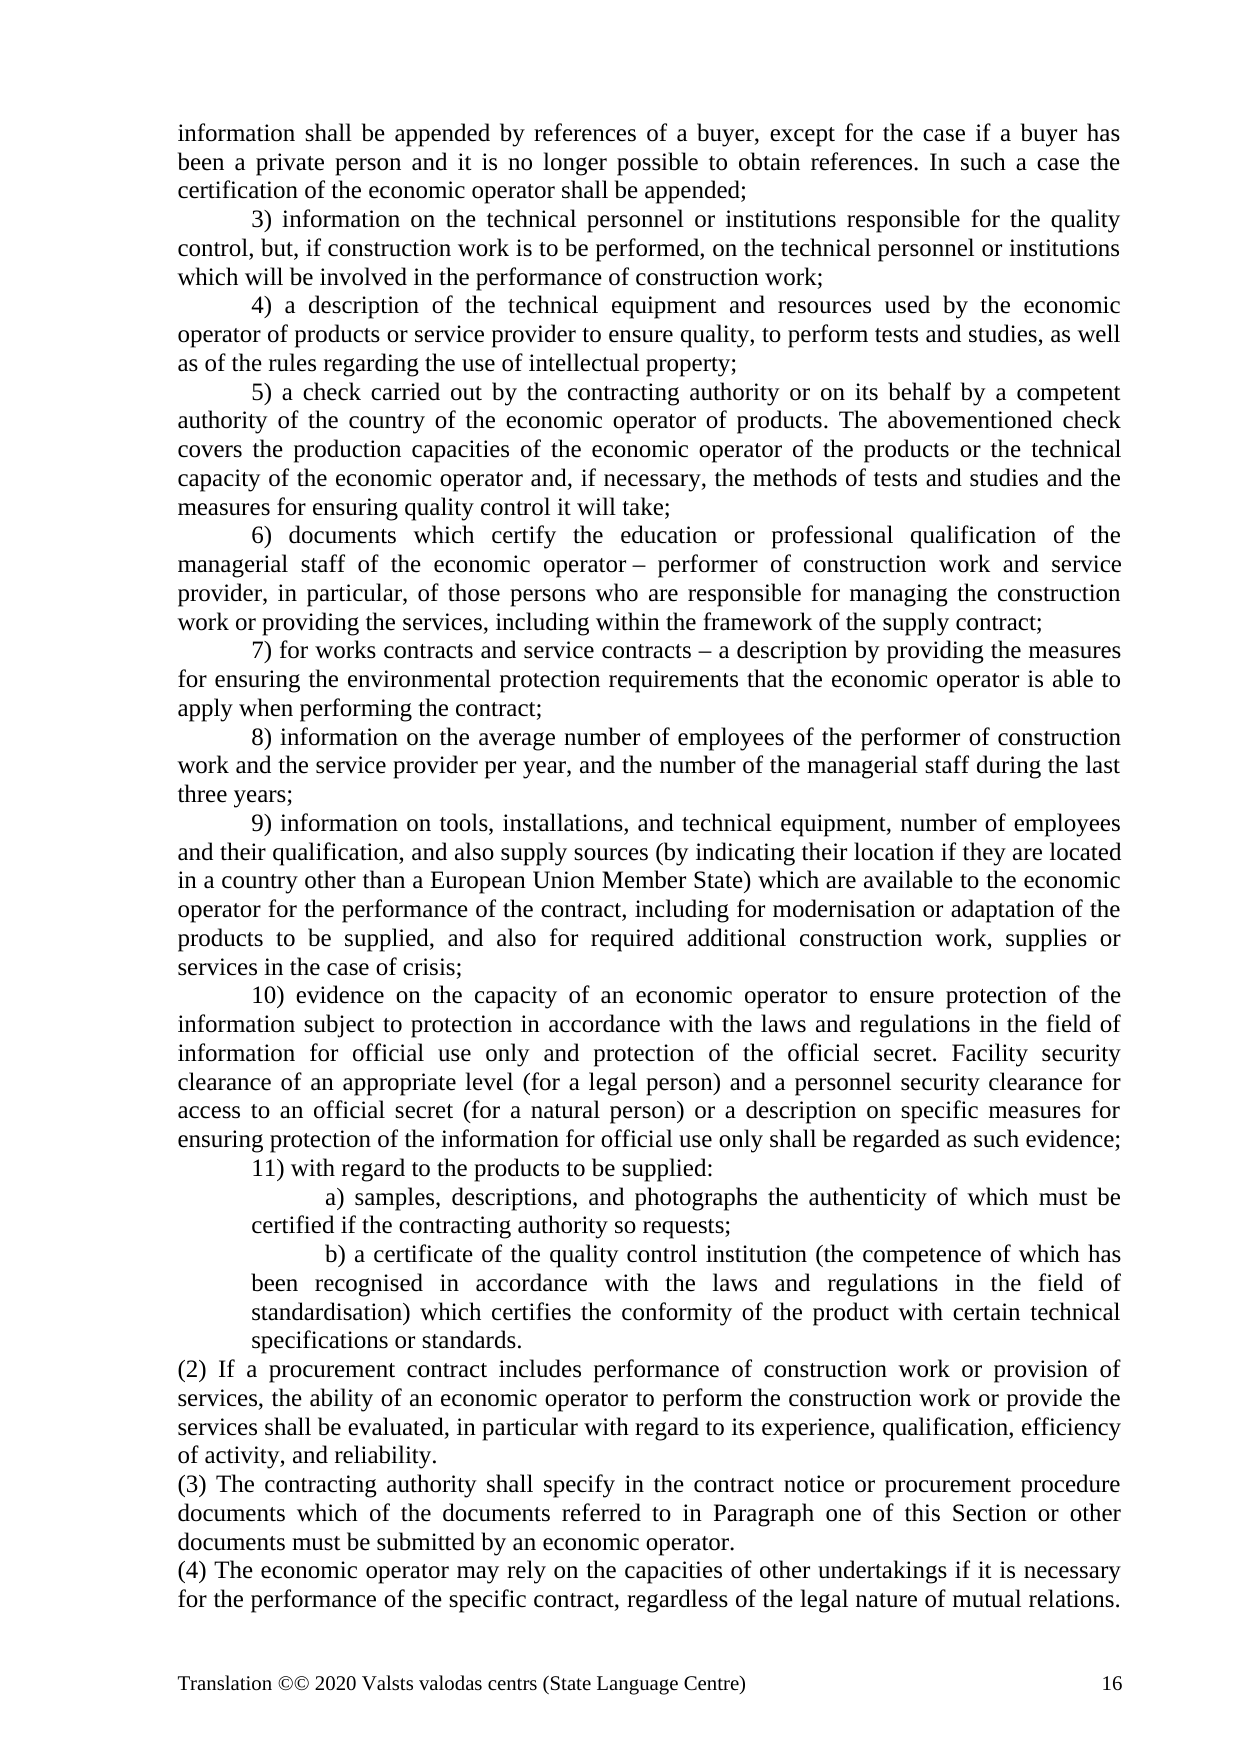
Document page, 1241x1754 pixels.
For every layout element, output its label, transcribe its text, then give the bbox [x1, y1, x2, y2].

text 5) a check carried out by the contracting authority or on its behalf by a competent authority of the country of the economic operator of products. The abovementioned check covers the production capacities of the economic operator of the products or the technical capacity of the economic operator and, if necessary, the methods of tests and studies and the measures for ensuring quality control it will take; [177, 377, 1122, 521]
text (3) The contracting authority shall specify in the contract notice or procurement procedure documents which of the documents referred to in Paragraph one of this Section or other documents must be submitted by an economic operator. [177, 1469, 1122, 1556]
text 4) a description of the technical equipment and resources used by the economic operator of products or service provider to ensure quality, to perform tests and studies, as well as of the rules regarding the use of intellectual property; [177, 291, 1122, 377]
text (2) If a procurement contract includes performance of construction work or provision of services, the ability of an economic operator to perform the construction work or provide the services shall be evaluated, in particular with regard to its experience, qualification, efficiency of activity, and reliability. [177, 1354, 1122, 1469]
text a) samples, descriptions, and photographs the authenticity of which must be certified if the contracting authority so requests; [251, 1182, 1122, 1239]
text b) a certificate of the quality control institution (the competence of which has been recognised in accordance with the laws and regulations in the field of standardisation) which certifies the conformity of the product with certain technical specifications or standards. [251, 1239, 1122, 1354]
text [177, 1556, 1122, 1613]
text 7) for works contracts and service contracts – a description by providing the measures for ensuring the environmental protection requirements that the economic operator is able to apply when performing the contract; [177, 636, 1122, 722]
text 10) evidence on the capacity of an economic operator to ensure protection of the information subject to protection in accordance with the laws and regulations in the field of information for official use only and protection of the official secret. Facility security clearance of an appropriate level (for a legal person) and a personnel security clearance for access to an official secret (for a natural person) or a description on specific measures for ensuring protection of the information for official use only shall be regarded as such evidence; [177, 981, 1122, 1153]
text 6) documents which certify the education or professional qualification of the managerial staff of the economic operator – performer of construction work and service provider, in particular, of those persons who are responsible for managing the construction work or providing the services, including within the framework of the supply contract; [177, 521, 1122, 636]
text 11) with regard to the products to be supplied: [177, 1153, 1122, 1182]
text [177, 118, 1122, 204]
text 9) information on tools, installations, and technical equipment, number of employees and their qualification, and also supply sources (by indicating their location if they are located in a country other than a European Union Member State) which are available to the economic operator for the performance of the contract, including for modernisation or adaptation of the products to be supplied, and also for required additional construction work, supplies or services in the case of crisis; [177, 808, 1122, 981]
text 8) information on the average number of employees of the performer of construction work and the service provider per year, and the number of the managerial staff during the last three years; [177, 722, 1122, 808]
text 3) information on the technical personnel or institutions responsible for the quality control, but, if construction work is to be performed, on the technical personnel or institutions which will be involved in the performance of construction work; [177, 204, 1122, 291]
